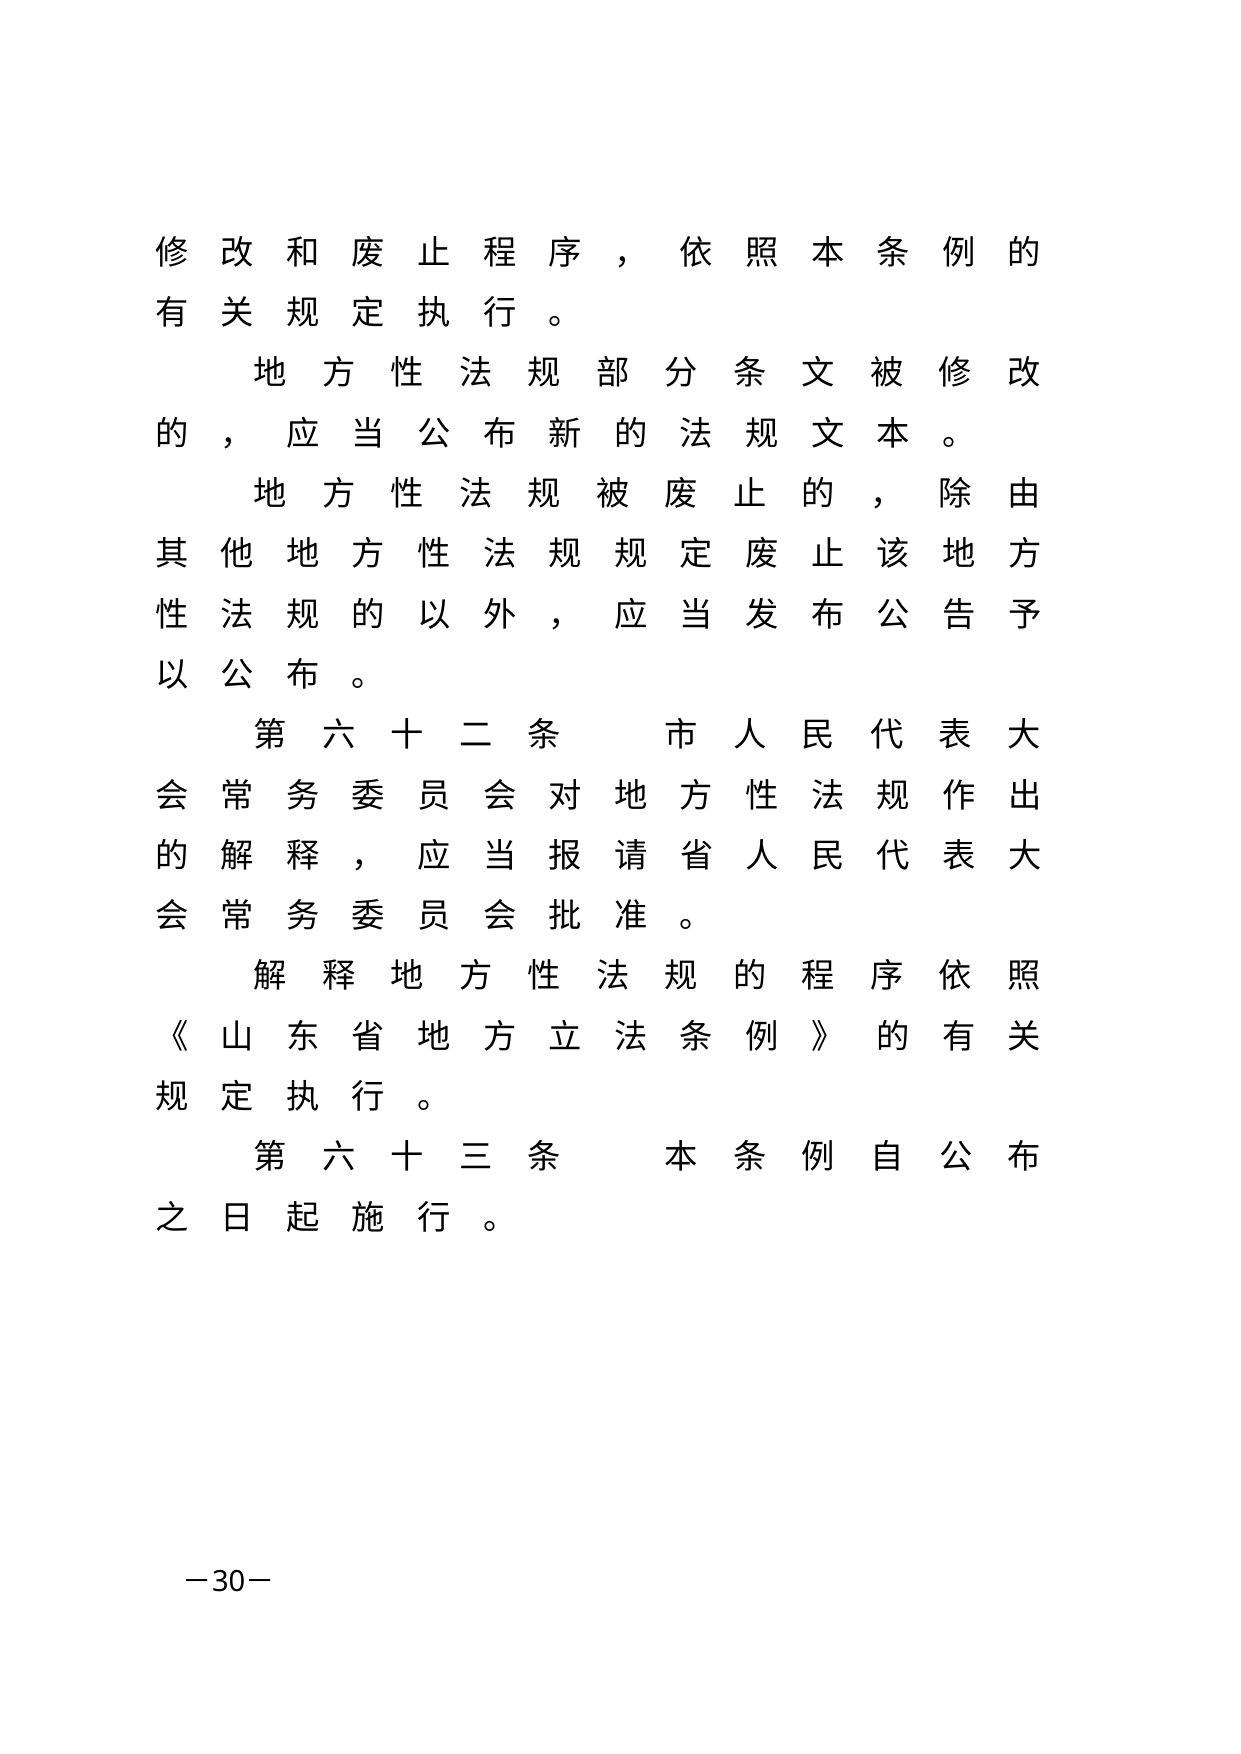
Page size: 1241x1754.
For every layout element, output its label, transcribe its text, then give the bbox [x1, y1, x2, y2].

text 第六十二条 市人民代表大会常务委员会对地方性法规作出的解释，应当报请省人民代表大会常务委员会批准。 [155, 702, 1073, 943]
text 地方性法规被废止的，除由其他地方性法规规定废止该地方性法规的以外，应当发布公告予以公布。 [155, 461, 1073, 702]
text 第六十一条 地方性法规的修改和废止程序，依照本条例的有关规定执行。 [155, 219, 1073, 340]
text 解释地方性法规的程序依照《山东省地方立法条例》的有关规定执行。 [155, 943, 1073, 1124]
text 第六十三条 本条例自公布之日起施行。 [155, 1124, 1073, 1245]
text 地方性法规部分条文被修改的，应当公布新的法规文本。 [155, 340, 1073, 461]
